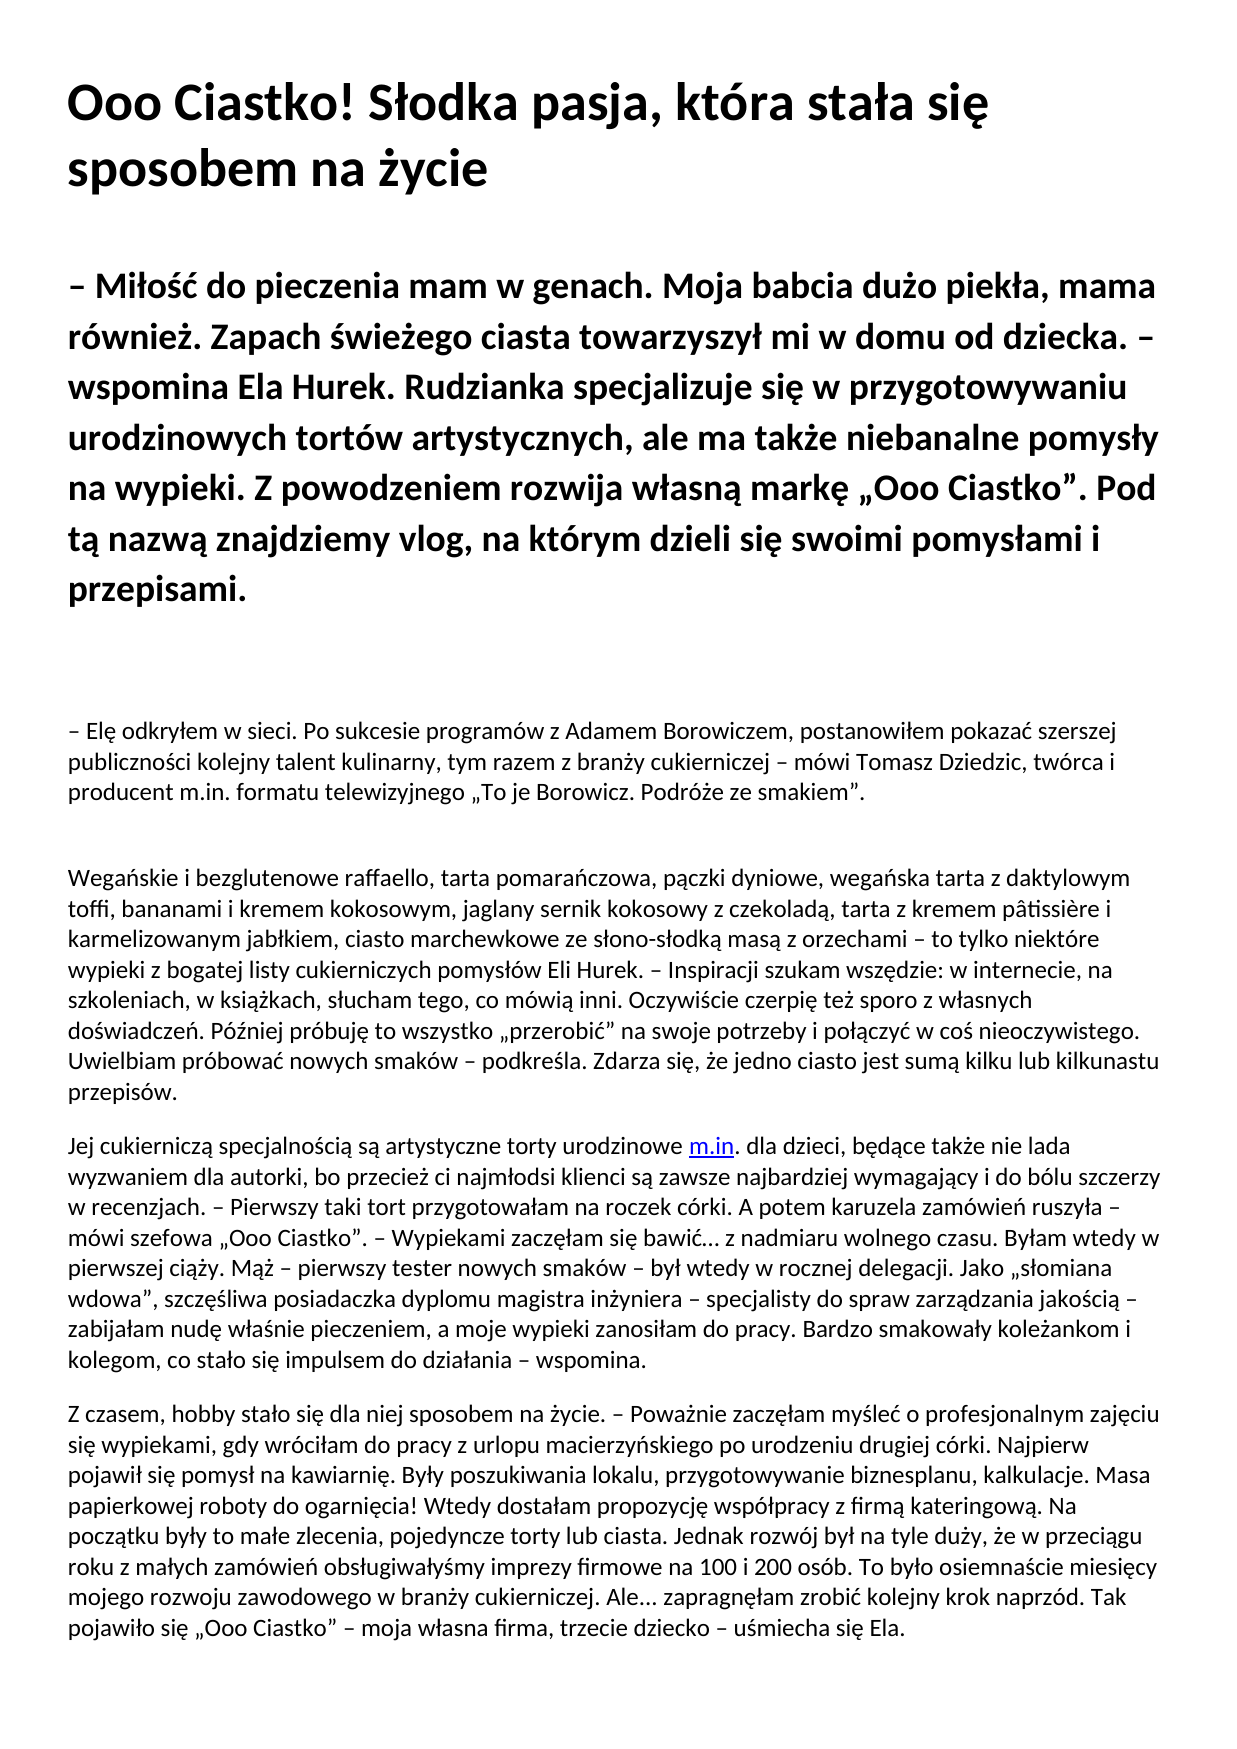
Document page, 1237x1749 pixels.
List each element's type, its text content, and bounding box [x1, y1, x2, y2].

text – Elę odkryłem w sieci. Po sukcesie programów z Adamem Borowiczem, postanowiłem pokazać szerszej publiczności kolejny talent kulinarny, tym razem z branży cukierniczej – mówi Tomasz Dziedzic, twórca i producent m.in. formatu telewizyjnego „To je Borowicz. Podróże ze smakiem”. [68, 715, 1169, 807]
text Z czasem, hobby stało się dla niej sposobem na życie. – Poważnie zaczęłam myśleć o profesjonalnym zajęciu się wypiekami, gdy wróciłam do pracy z urlopu macierzyńskiego po urodzeniu drugiej córki. Najpierw pojawił się pomysł na kawiarnię. Były poszukiwania lokalu, przygotowywanie biznesplanu, kalkulacje. Masa papierkowej roboty do ogarnięcia! Wtedy dostałam propozycję współpracy z firmą kateringową. Na początku były to małe zlecenia, pojedyncze torty lub ciasta. Jednak rozwój był na tyle duży, że w przeciągu roku z małych zamówień obsługiwałyśmy imprezy firmowe na 100 i 200 osób. To było osiemnaście miesięcy mojego rozwoju zawodowego w branży cukierniczej. Ale... zapragnęłam zrobić kolejny krok naprzód. Tak pojawiło się „Ooo Ciastko” – moja własna firma, trzecie dziecko – uśmiecha się Ela. [68, 1398, 1169, 1643]
text – Miłość do pieczenia mam w genach. Moja babcia dużo piekła, mama również. Zapach świeżego ciasta towarzyszył mi w domu od dziecka. – wspomina Ela Hurek. Rudzianka specjalizuje się w przygotowywaniu urodzinowych tortów artystycznych, ale ma także niebanalne pomysły na wypieki. Z powodzeniem rozwija własną markę „Ooo Ciastko”. Pod tą nazwą znajdziemy vlog, na którym dzieli się swoimi pomysłami i przepisami. [68, 262, 1169, 611]
text Wegańskie i bezglutenowe raffaello, tarta pomarańczowa, pączki dyniowe, wegańska tarta z daktylowym toffi, bananami i kremem kokosowym, jaglany sernik kokosowy z czekoladą, tarta z kremem pâtissière i karmelizowanym jabłkiem, ciasto marchewkowe ze słono-słodką masą z orzechami – to tylko niektóre wypieki z bogatej listy cukierniczych pomysłów Eli Hurek. – Inspiracji szukam wszędzie: w internecie, na szkoleniach, w książkach, słucham tego, co mówią inni. Oczywiście czerpię też sporo z własnych doświadczeń. Później próbuję to wszystko „przerobić” na swoje potrzeby i połączyć w coś nieoczywistego. Uwielbiam próbować nowych smaków – podkreśla. Zdarza się, że jedno ciasto jest sumą kilku lub kilkunastu przepisów. [68, 862, 1169, 1106]
text Jej cukierniczą specjalnością są artystyczne torty urodzinowe m.in. dla dzieci, będące także nie lada wyzwaniem dla autorki, bo przecież ci najmłodsi klienci są zawsze najbardziej wymagający i do bólu szczerzy w recenzjach. – Pierwszy taki tort przygotowałam na roczek córki. A potem karuzela zamówień ruszyła – mówi szefowa „Ooo Ciastko”. – Wypiekami zaczęłam się bawić… z nadmiaru wolnego czasu. Byłam wtedy w pierwszej ciąży. Mąż – pierwszy tester nowych smaków – był wtedy w rocznej delegacji. Jako „słomiana wdowa”, szczęśliwa posiadaczka dyplomu magistra inżyniera – specjalisty do spraw zarządzania jakością – zabijałam nudę właśnie pieczeniem, a moje wypieki zanosiłam do pracy. Bardzo smakowały koleżankom i kolegom, co stało się impulsem do działania – wspomina. [68, 1130, 1169, 1374]
text Ooo Ciastko! Słodka pasja, która stała się sposobem na życie [68, 68, 1169, 200]
